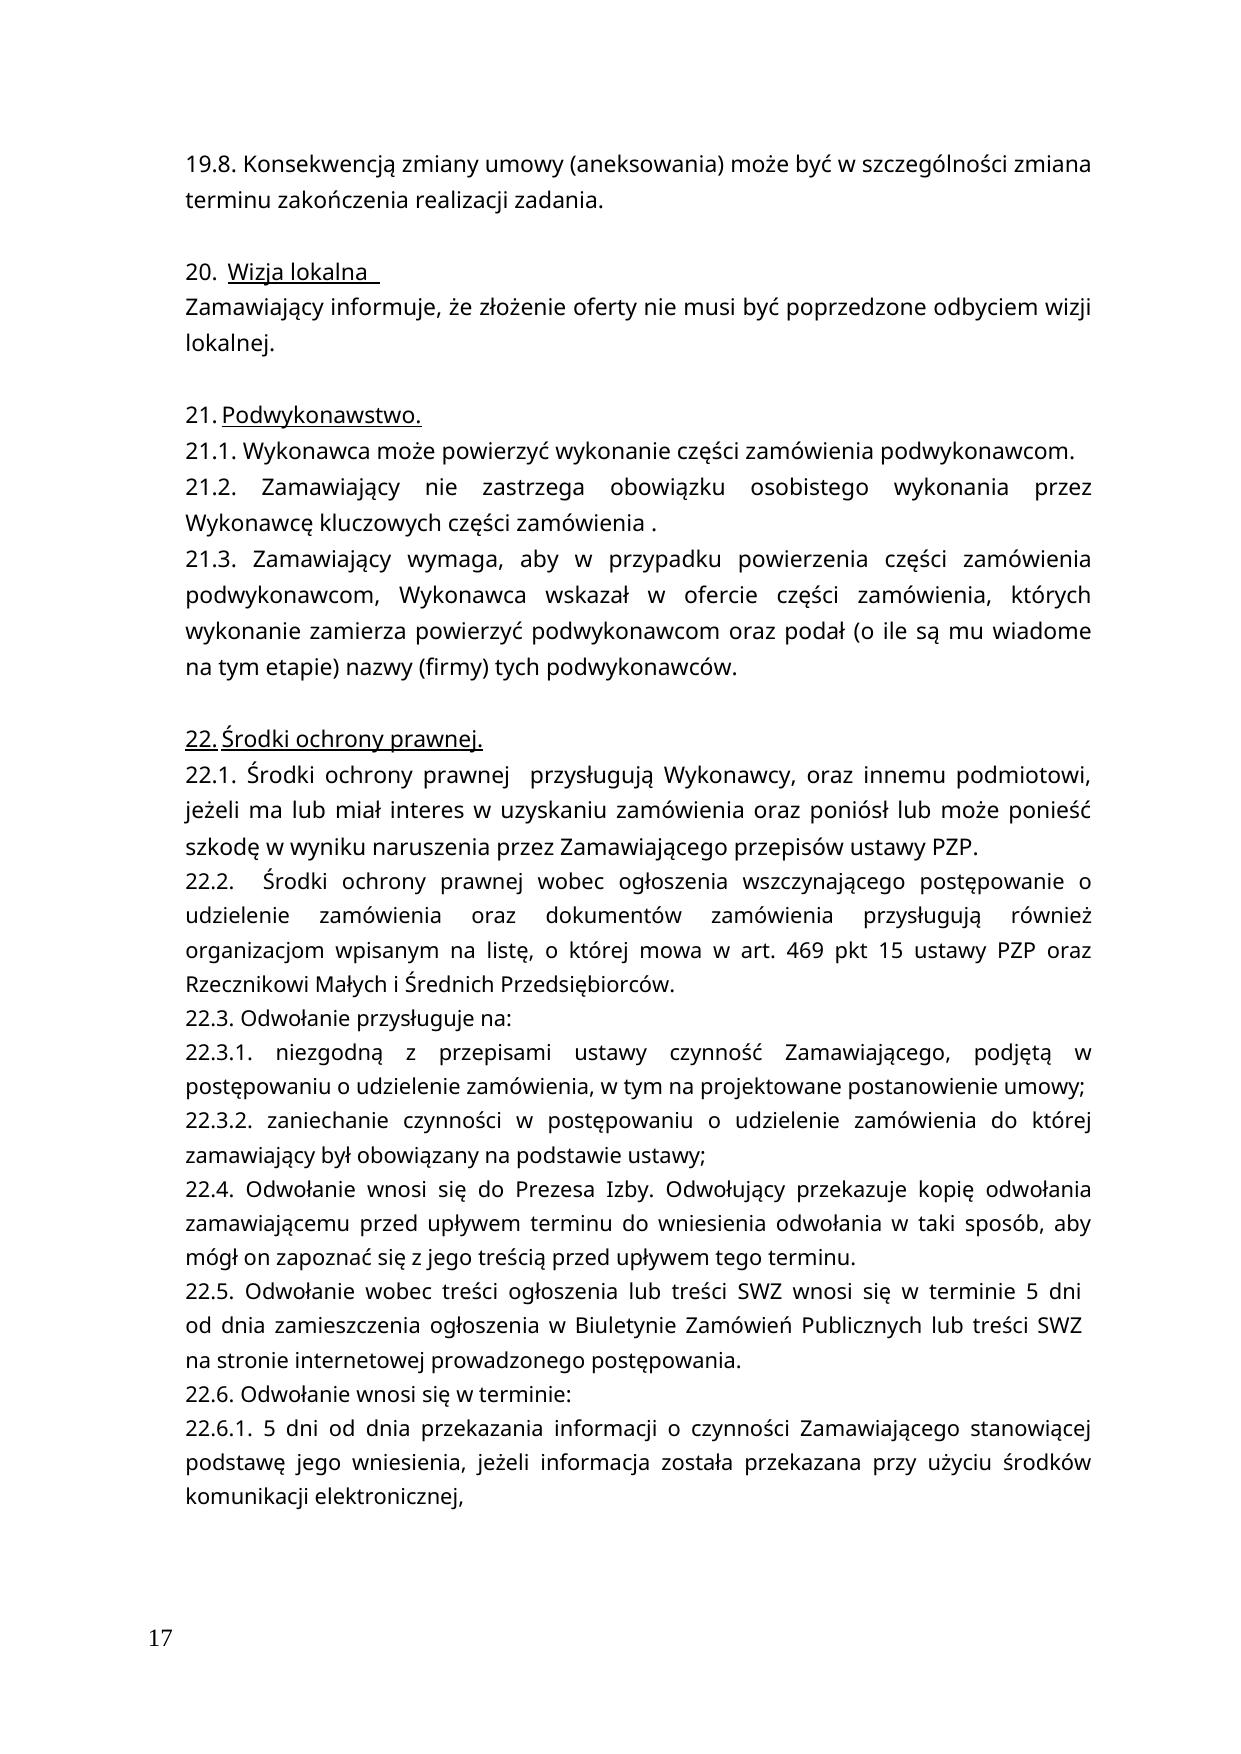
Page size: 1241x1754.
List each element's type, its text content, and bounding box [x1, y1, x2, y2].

text 21.2. Zamawiający nie zastrzega obowiązku osobistego wykonania przez Wykonawcę kluczowych części zamówienia . [185, 471, 1093, 538]
text 20. Wizja lokalna [185, 255, 1093, 287]
text 22.6. Odwołanie wnosi się w terminie: [185, 1379, 1093, 1409]
text 22. Środki ochrony prawnej. [185, 723, 1093, 754]
text 21.3. Zamawiający wymaga, aby w przypadku powierzenia części zamówienia podwykonawcom, Wykonawca wskazał w ofercie części zamówienia, których wykonanie zamierza powierzyć podwykonawcom oraz podał (o ile są mu wiadome na tym etapie) nazwy (firmy) tych podwykonawców. [185, 543, 1093, 682]
text 19.8. Konsekwencją zmiany umowy (aneksowania) może być w szczególności zmiana terminu zakończenia realizacji zadania. [185, 148, 1093, 215]
text 22.2. Środki ochrony prawnej wobec ogłoszenia wszczynającego postępowanie o udzielenie zamówienia oraz dokumentów zamówienia przysługują również organizacjom wpisanym na listę, o której mowa w art. 469 pkt 15 ustawy PZP oraz Rzecznikowi Małych i Średnich Przedsiębiorców. [185, 866, 1093, 999]
text 22.3.1. niezgodną z przepisami ustawy czynność Zamawiającego, podjętą w postępowaniu o udzielenie zamówienia, w tym na projektowane postanowienie umowy; [185, 1037, 1093, 1101]
text Zamawiający informuje, że złożenie oferty nie musi być poprzedzone odbyciem wizji lokalnej. [185, 291, 1093, 358]
text 22.3. Odwołanie przysługuje na: [185, 1003, 1093, 1033]
text 21. Podwykonawstwo. [185, 399, 1093, 430]
text 21.1. Wykonawca może powierzyć wykonanie części zamówienia podwykonawcom. [185, 435, 1093, 466]
text 22.6.1. 5 dni od dnia przekazania informacji o czynności Zamawiającego stanowiącej podstawę jego wniesienia, jeżeli informacja została przekazana przy użyciu środków komunikacji elektronicznej, [185, 1413, 1093, 1511]
text 22.4. Odwołanie wnosi się do Prezesa Izby. Odwołujący przekazuje kopię odwołania zamawiającemu przed upływem terminu do wniesienia odwołania w taki sposób, aby mógł on zapoznać się z jego treścią przed upływem tego terminu. [185, 1174, 1093, 1272]
text 22.3.2. zaniechanie czynności w postępowaniu o udzielenie zamówienia do której zamawiający był obowiązany na podstawie ustawy; [185, 1106, 1093, 1169]
text 22.1. Środki ochrony prawnej przysługują Wykonawcy, oraz innemu podmiotowi, jeżeli ma lub miał interes w uzyskaniu zamówienia oraz poniósł lub może ponieść szkodę w wyniku naruszenia przez Zamawiającego przepisów ustawy PZP. [185, 758, 1093, 862]
text 22.5. Odwołanie wobec treści ogłoszenia lub treści SWZ wnosi się w terminie 5 dni od dnia zamieszczenia ogłoszenia w Biuletynie Zamówień Publicznych lub treści SWZ na stronie internetowej prowadzonego postępowania. [185, 1276, 1093, 1374]
